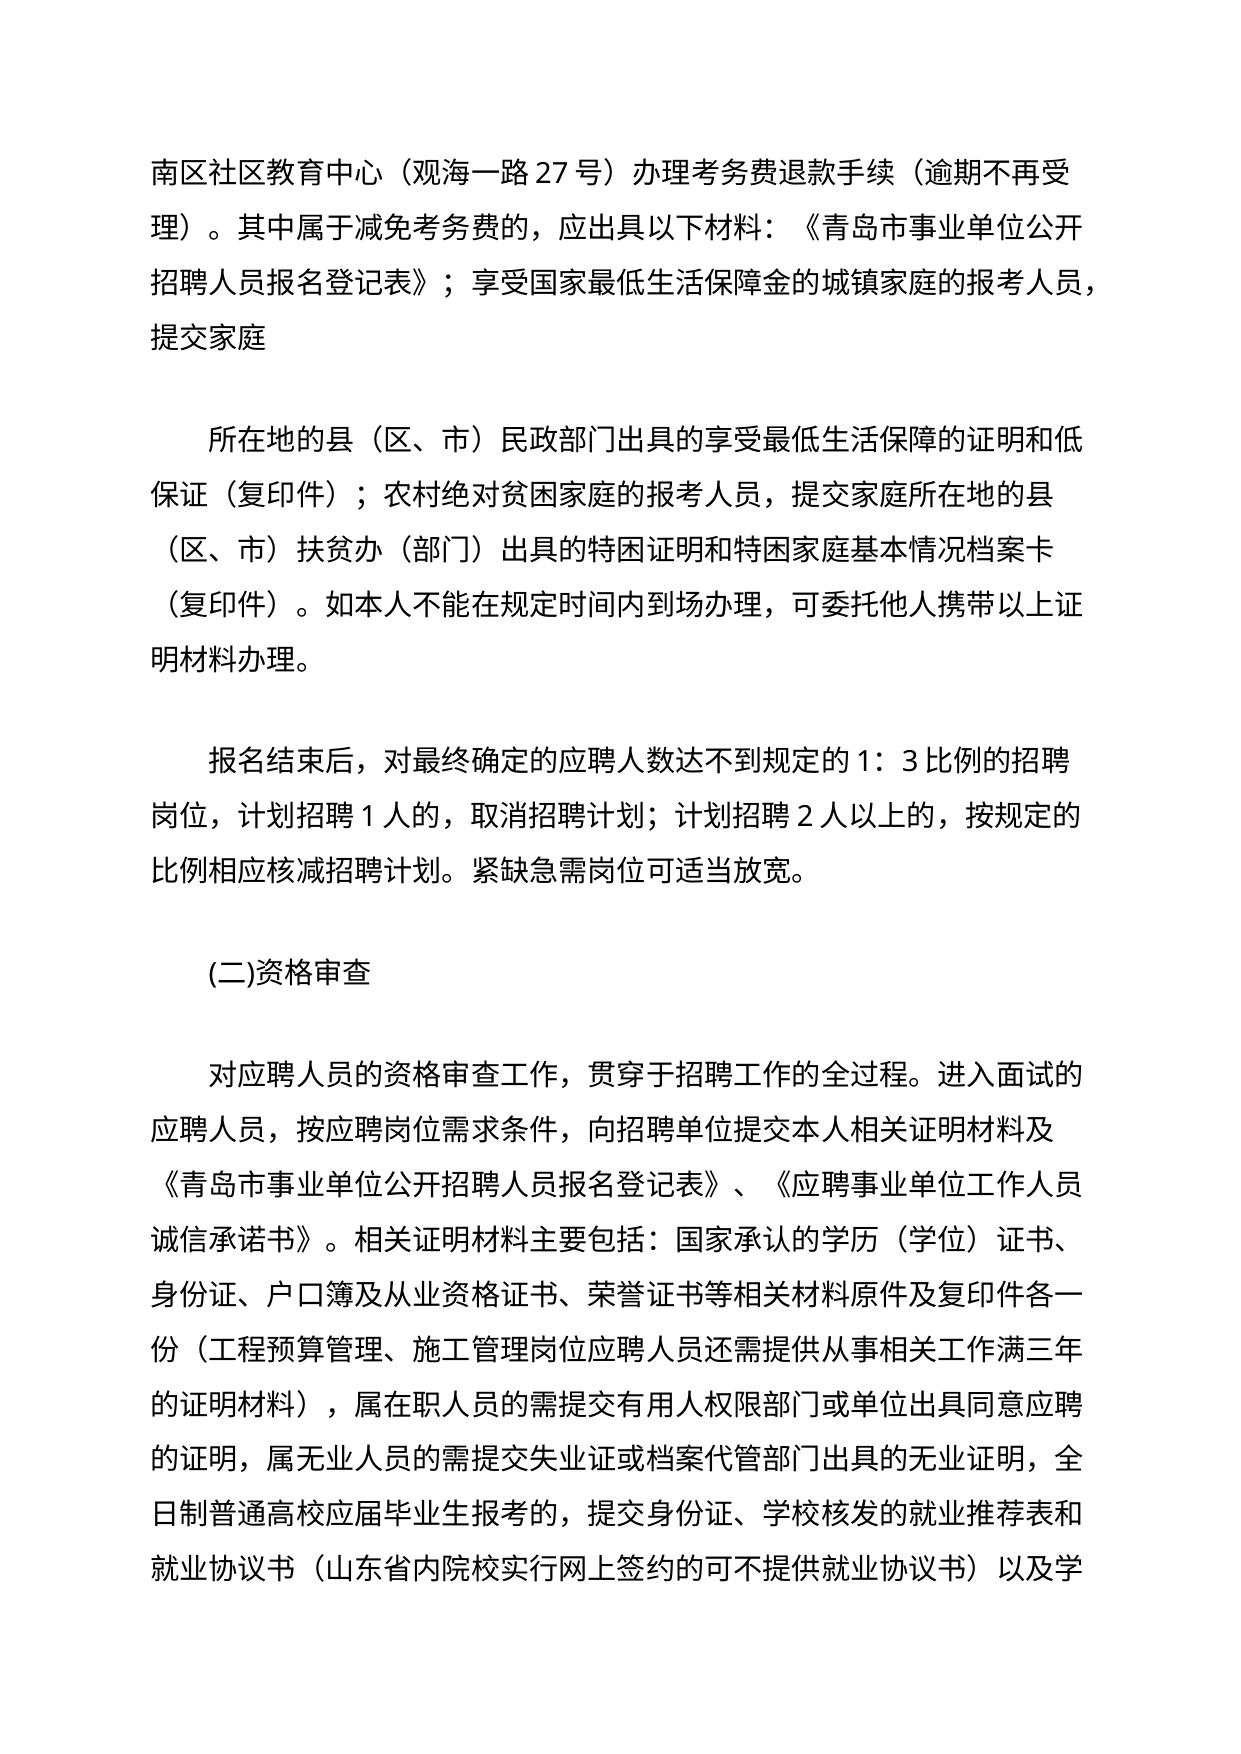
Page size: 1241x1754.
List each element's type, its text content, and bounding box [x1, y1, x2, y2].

text 所在地的县（区、市）民政部门出具的享受最低生活保障的证明和低保证（复印件）；农村绝对贫困家庭的报考人员，提交家庭所在地的县（区、市）扶贫办（部门）出具的特困证明和特困家庭基本情况档案卡（复印件）。如本人不能在规定时间内到场办理，可委托他人携带以上证明材料办理。 [150, 417, 1090, 678]
text (二)资格审查 [150, 950, 1090, 992]
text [150, 150, 1090, 357]
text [150, 1052, 1090, 1588]
text 报名结束后，对最终确定的应聘人数达不到规定的1：3比例的招聘岗位，计划招聘1人的，取消招聘计划；计划招聘2人以上的，按规定的比例相应核减招聘计划。紧缺急需岗位可适当放宽。 [150, 738, 1090, 890]
